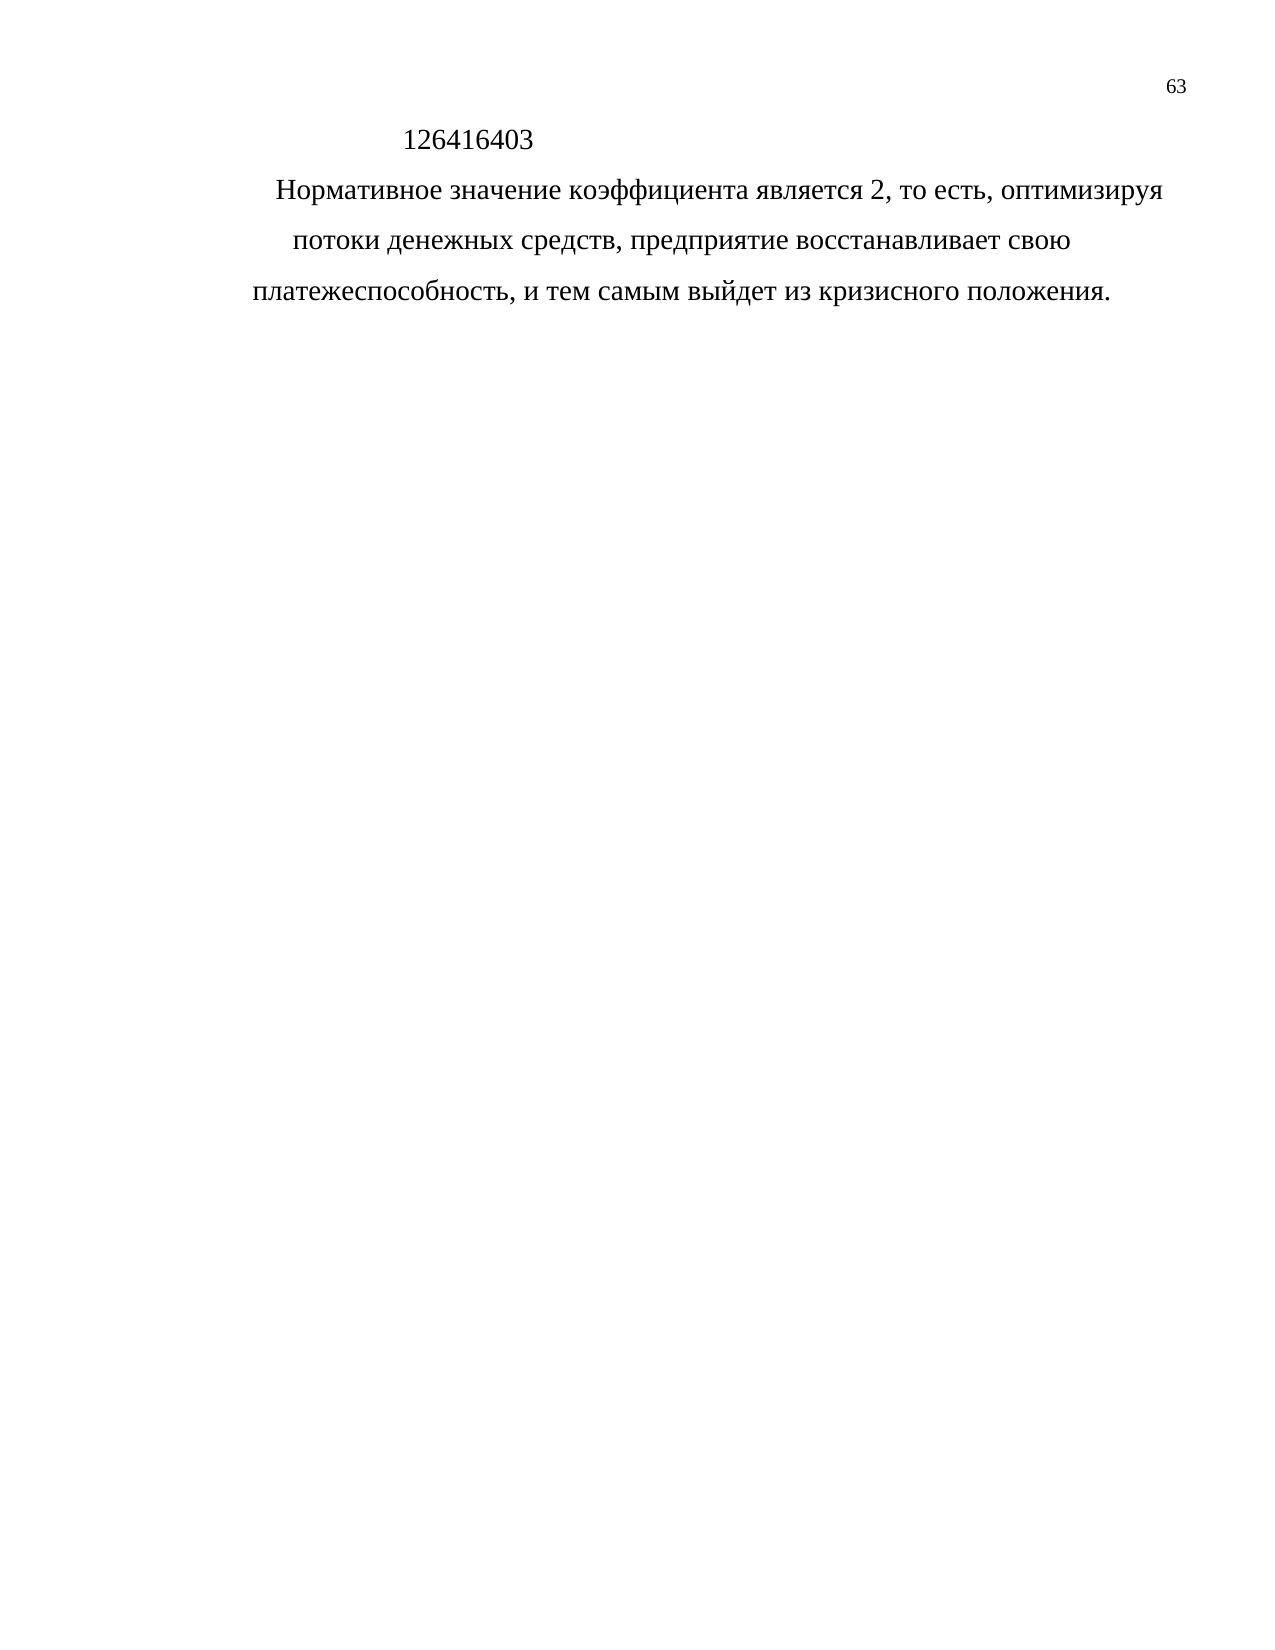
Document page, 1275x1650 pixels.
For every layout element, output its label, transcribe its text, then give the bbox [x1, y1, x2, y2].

text Нормативное значение коэффициента является 2, то есть, оптимизируя потоки денежных средств, предприятие восстанавливает свою платежеспособность, и тем самым выйдет из кризисного положения.Заключение. [177, 172, 1186, 306]
text 126416403 [177, 122, 1186, 155]
